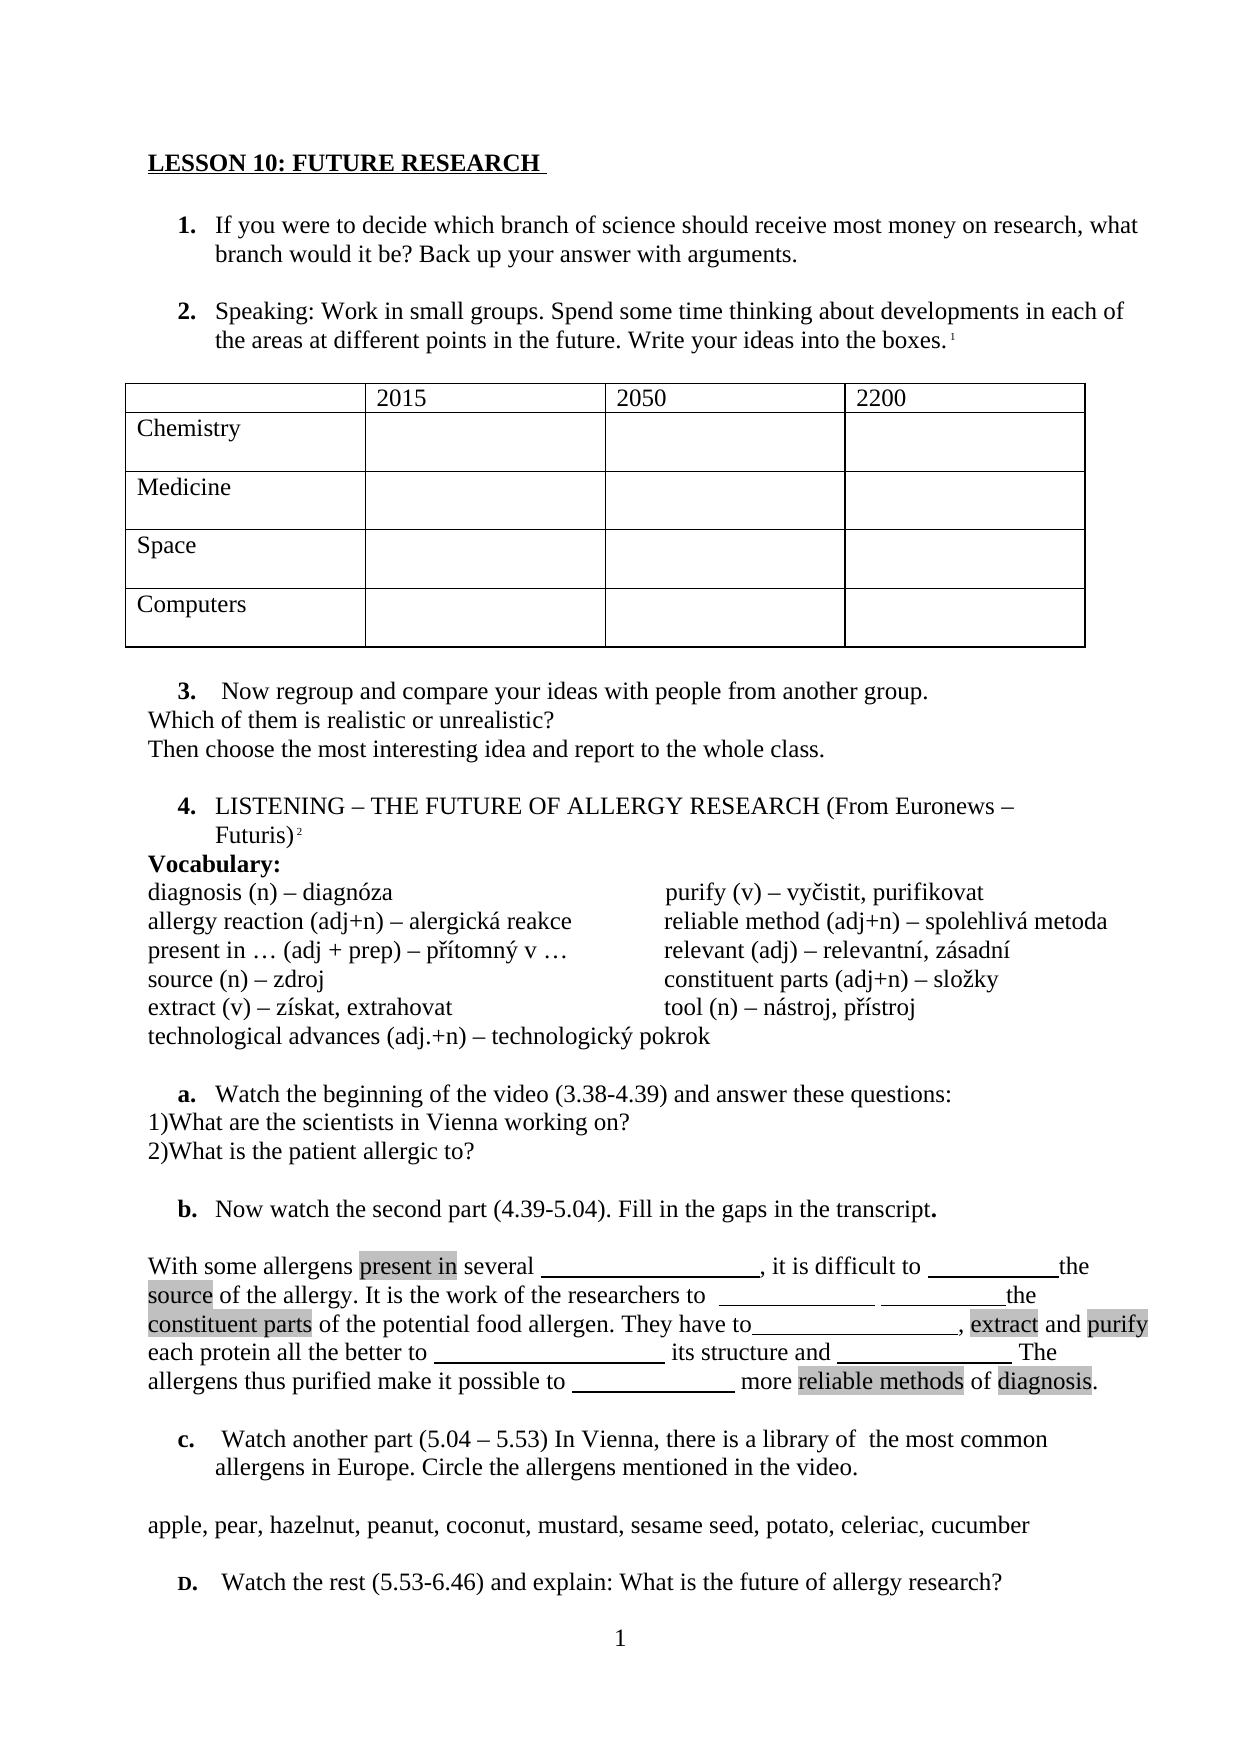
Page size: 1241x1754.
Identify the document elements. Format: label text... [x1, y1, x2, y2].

text diagnosis (n) – diagnóza purify (v) – vyčistit, purifikovat allergy reaction (adj+n) – alergická reakce reliable method (adj+n) – spolehlivá metoda present in … (adj + prep) – přítomný v … relevant (adj) – relevantní, zásadní source (n) – zdroj constituent parts (adj+n) – složky extract (v) – získat, extrahovat tool (n) – nástroj, přístroj technological advances (adj.+n) – technologický pokrok [148, 877, 1152, 1050]
text Which of them is realistic or unrealistic? [148, 705, 1093, 734]
text With some allergens present in several , it is difficult to the source of the allergy. It is the work of the researchers to the constituent parts of the potential food allergen. They have to , extract and purify each protein all the better to its structure and The allergens thus purified make it possible to more reliable methods of diagnosis. [148, 1251, 1152, 1395]
list Watch the rest (5.53-6.46) and explain: What is the future of allergy research? [177, 1567, 1093, 1596]
text Then choose the most interesting idea and report to the whole class. [148, 734, 1093, 762]
table_header 2200 [846, 384, 1084, 412]
table_cell Chemistry [126, 413, 365, 471]
text apple, pear, hazelnut, peanut, coconut, mustard, sesame seed, potato, celeriac, cucumber [148, 1510, 1093, 1539]
table_cell [366, 530, 605, 588]
list LISTENING – THE FUTURE OF ALLERGY RESEARCH (From Euronews – Futuris) 2 [177, 791, 1093, 849]
table_cell Computers [126, 589, 365, 646]
table_header 2050 [606, 384, 844, 412]
table_cell [846, 413, 1084, 471]
table_header [126, 384, 365, 412]
table_cell [366, 589, 605, 646]
table_cell [366, 413, 605, 471]
table_header 2015 [366, 384, 605, 412]
text 2)What is the patient allergic to? [148, 1136, 1093, 1165]
table_cell [366, 472, 605, 529]
list Watch another part (5.04 – 5.53) In Vienna, there is a library of the most common allergens in Europe. Circle the allergens mentioned in the video. [177, 1424, 1093, 1481]
text Vocabulary: [148, 849, 1152, 877]
table_cell [606, 589, 844, 646]
table_cell [606, 530, 844, 588]
list Watch the beginning of the video (3.38-4.39) and answer these questions: [177, 1079, 1093, 1107]
list Now watch the second part (4.39-5.04). Fill in the gaps in the transcript. [177, 1194, 1093, 1222]
table_cell [846, 589, 1084, 646]
text LESSON 10: FUTURE RESEARCH [148, 148, 1093, 176]
table_cell Space [126, 530, 365, 588]
text 1)What are the scientists in Vienna working on? [148, 1107, 1093, 1136]
table_cell [846, 530, 1084, 588]
list Now regroup and compare your ideas with people from another group. [177, 676, 1093, 705]
table_cell [846, 472, 1084, 529]
table_cell [606, 472, 844, 529]
table_cell [606, 413, 844, 471]
table_cell Medicine [126, 472, 365, 529]
list Speaking: Work in small groups. Spend some time thinking about developments in each of the areas at different points in the future. Write your ideas into the boxes. 1 [177, 296, 1141, 354]
list If you were to decide which branch of science should receive most money on research, what branch would it be? Back up your answer with arguments. [177, 210, 1141, 267]
